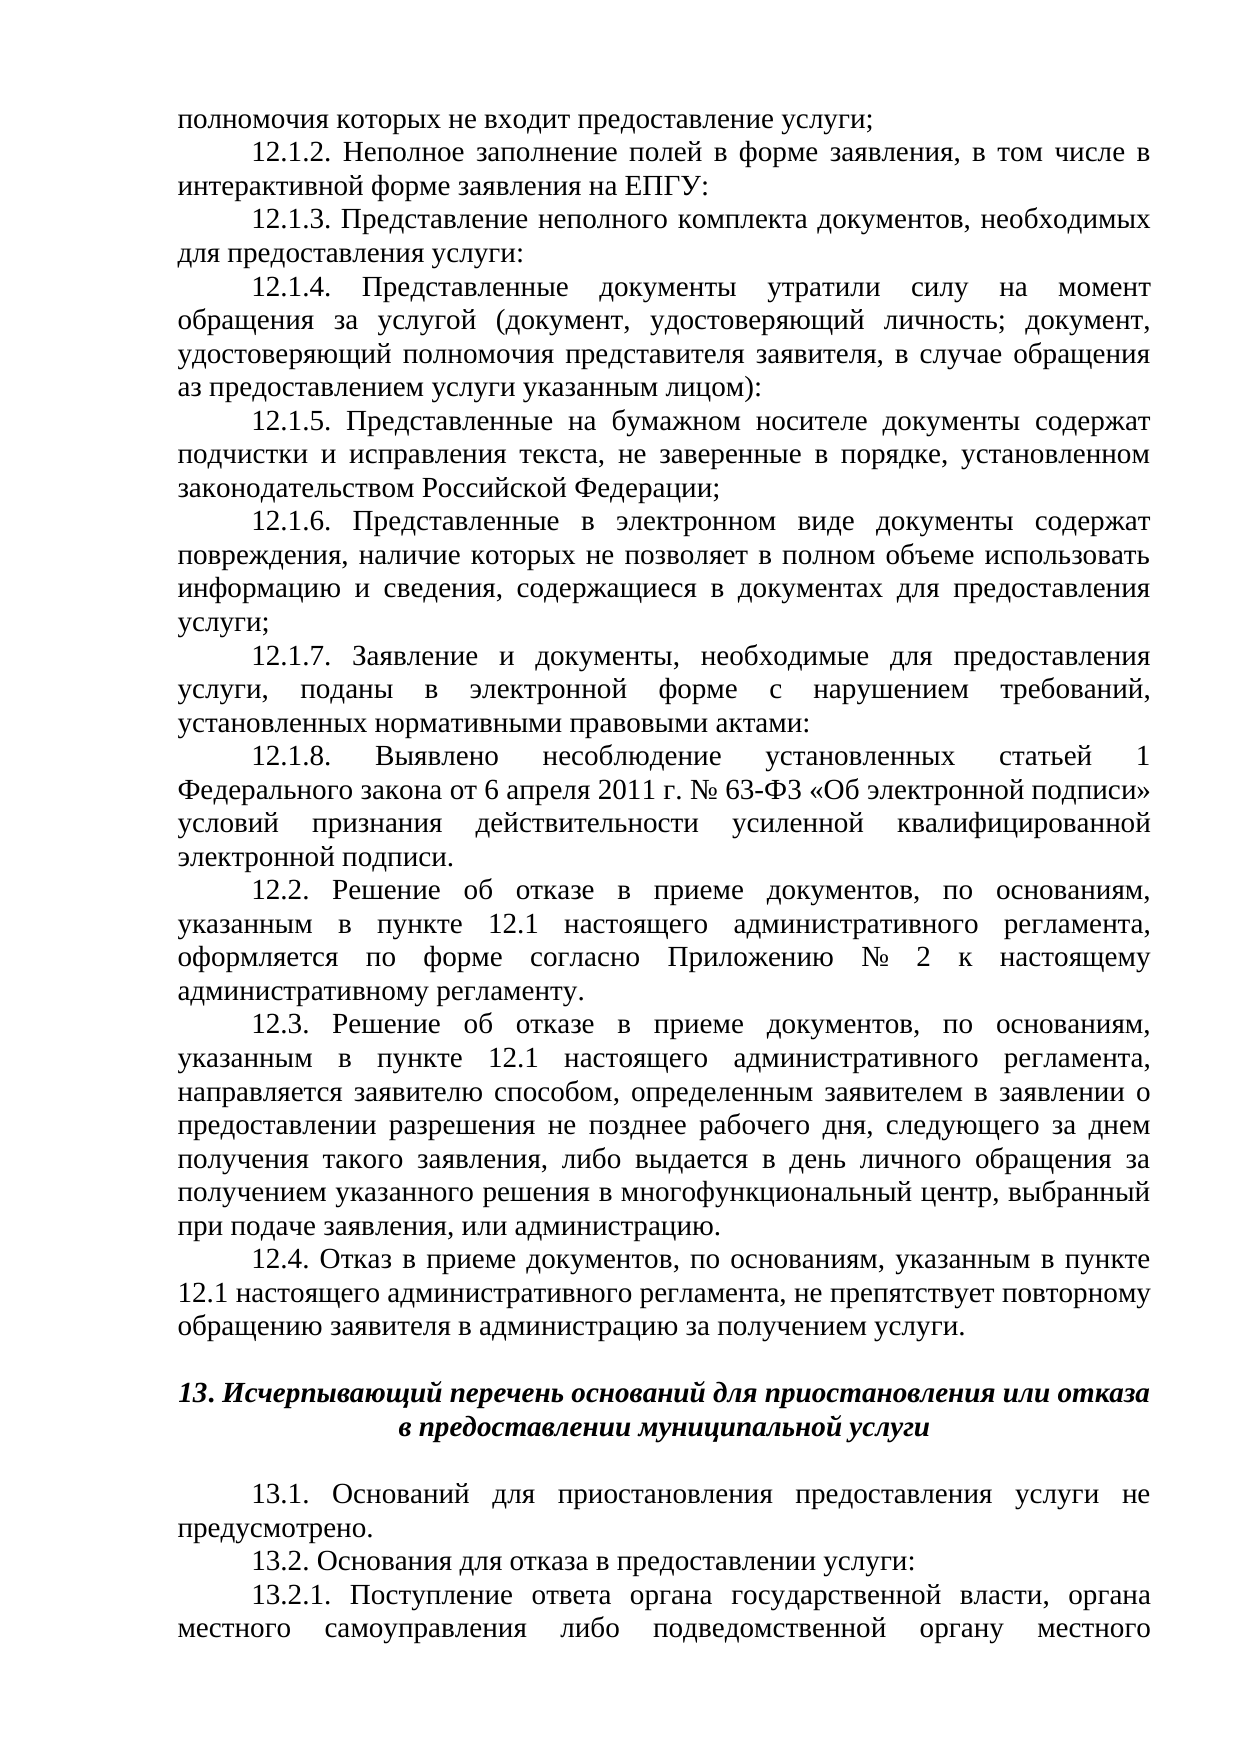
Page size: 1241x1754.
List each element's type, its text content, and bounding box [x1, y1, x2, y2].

text 12.1.2. Неполное заполнение полей в форме заявления, в том числе в интерактивной форме заявления на ЕПГУ: [177, 134, 1151, 202]
text 12.1.6. Представленные в электронном виде документы содержат повреждения, наличие которых не позволяет в полном объеме использовать информацию и сведения, содержащиеся в документах для предоставления услуги; [177, 503, 1151, 638]
text 12.1.8. Выявлено несоблюдение установленных статьей 1 Федерального закона от 6 апреля 2011 г. № 63-Ф3 «Об электронной подписи» условий признания действительности усиленной квалифицированной электронной подписи. [177, 738, 1151, 872]
text 12.1.4. Представленные документы утратили силу на момент обращения за услугой (документ, удостоверяющий личность; документ, удостоверяющий полномочия представителя заявителя, в случае обращения аз предоставлением услуги указанным лицом): [177, 269, 1151, 403]
text 12.2. Решение об отказе в приеме документов, по основаниям, указанным в пункте 12.1 настоящего административного регламента, оформляется по форме согласно Приложению № 2 к настоящему административному регламенту. [177, 872, 1151, 1007]
text 13. Исчерпывающий перечень оснований для приостановления или отказа в предоставлении муниципальной услуги [177, 1376, 1151, 1443]
text 12.1.3. Представление неполного комплекта документов, необходимых для предоставления услуги: [177, 202, 1151, 269]
text 12.4. Отказ в приеме документов, по основаниям, указанным в пункте 12.1 настоящего административного регламента, не препятствует повторному обращению заявителя в администрацию за получением услуги. [177, 1241, 1151, 1342]
text 13.2. Основания для отказа в предоставлении услуги: [177, 1543, 1151, 1577]
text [177, 1577, 1151, 1644]
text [177, 101, 1151, 134]
text 12.3. Решение об отказе в приеме документов, по основаниям, указанным в пункте 12.1 настоящего административного регламента, направляется заявителю способом, определенным заявителем в заявлении о предоставлении разрешения не позднее рабочего дня, следующего за днем получения такого заявления, либо выдается в день личного обращения за получением указанного решения в многофункциональный центр, выбранный при подаче заявления, или администрацию. [177, 1007, 1151, 1241]
text 13.1. Оснований для приостановления предоставления услуги не предусмотрено. [177, 1476, 1151, 1543]
text 12.1.5. Представленные на бумажном носителе документы содержат подчистки и исправления текста, не заверенные в порядке, установленном законодательством Российской Федерации; [177, 403, 1151, 503]
text 12.1.7. Заявление и документы, необходимые для предоставления услуги, поданы в электронной форме с нарушением требований, установленных нормативными правовыми актами: [177, 638, 1151, 738]
